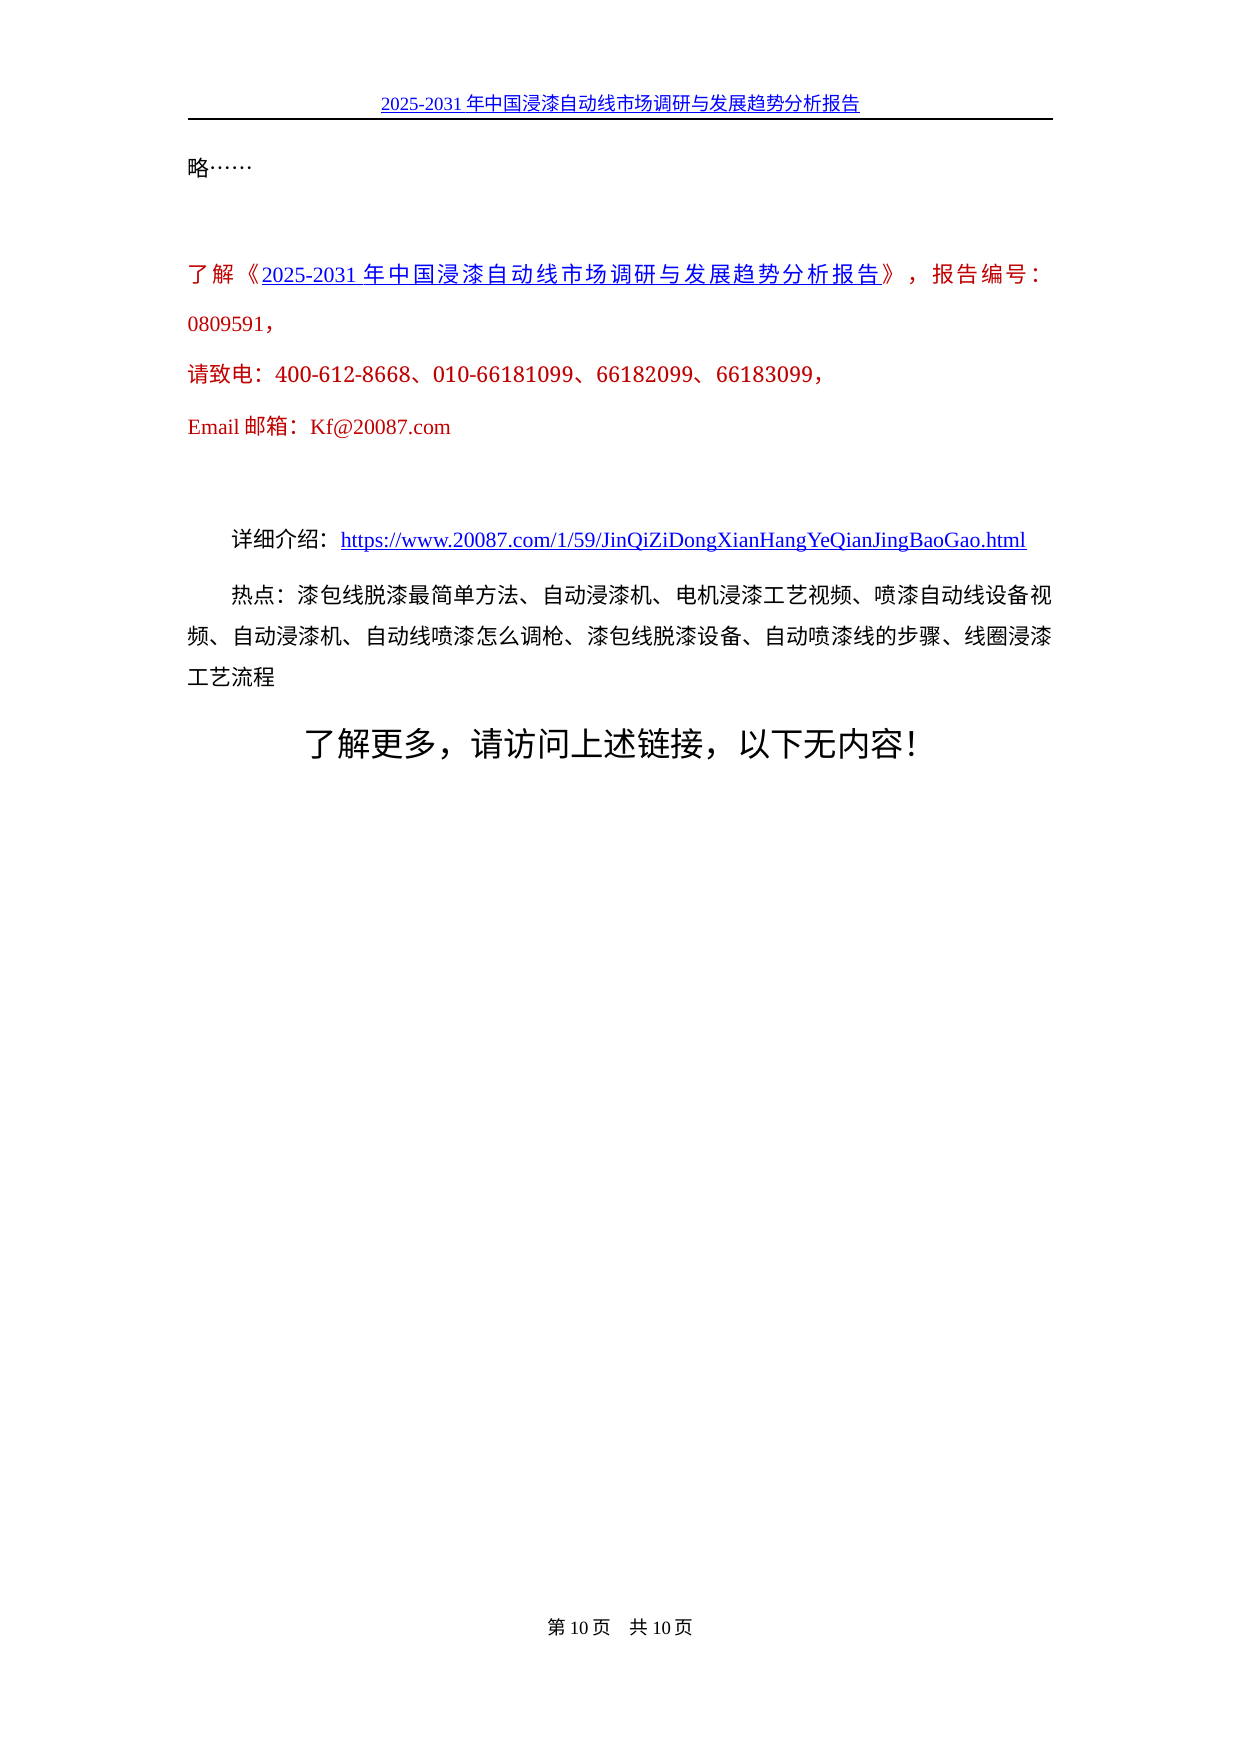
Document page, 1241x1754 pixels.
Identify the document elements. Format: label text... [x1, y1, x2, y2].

text 详细介绍：https://www.20087.com/1/59/JinQiZiDongXianHangYeQianJingBaoGao.html [187, 521, 1053, 554]
text 了解《2025-2031年中国浸漆自动线市场调研与发展趋势分析报告》，报告编号：0809591， [187, 257, 1053, 338]
title 了解更多，请访问上述链接，以下无内容！ [187, 709, 1053, 774]
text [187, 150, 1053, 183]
text 热点：漆包线脱漆最简单方法、自动浸漆机、电机浸漆工艺视频、喷漆自动线设备视频、自动浸漆机、自动线喷漆怎么调枪、漆包线脱漆设备、自动喷漆线的步骤、线圈浸漆工艺流程 [187, 578, 1053, 692]
text 请致电：400-612-8668、010-66181099、66182099、66183099， [187, 357, 1053, 389]
text Email邮箱：Kf@20087.com [187, 408, 1053, 441]
